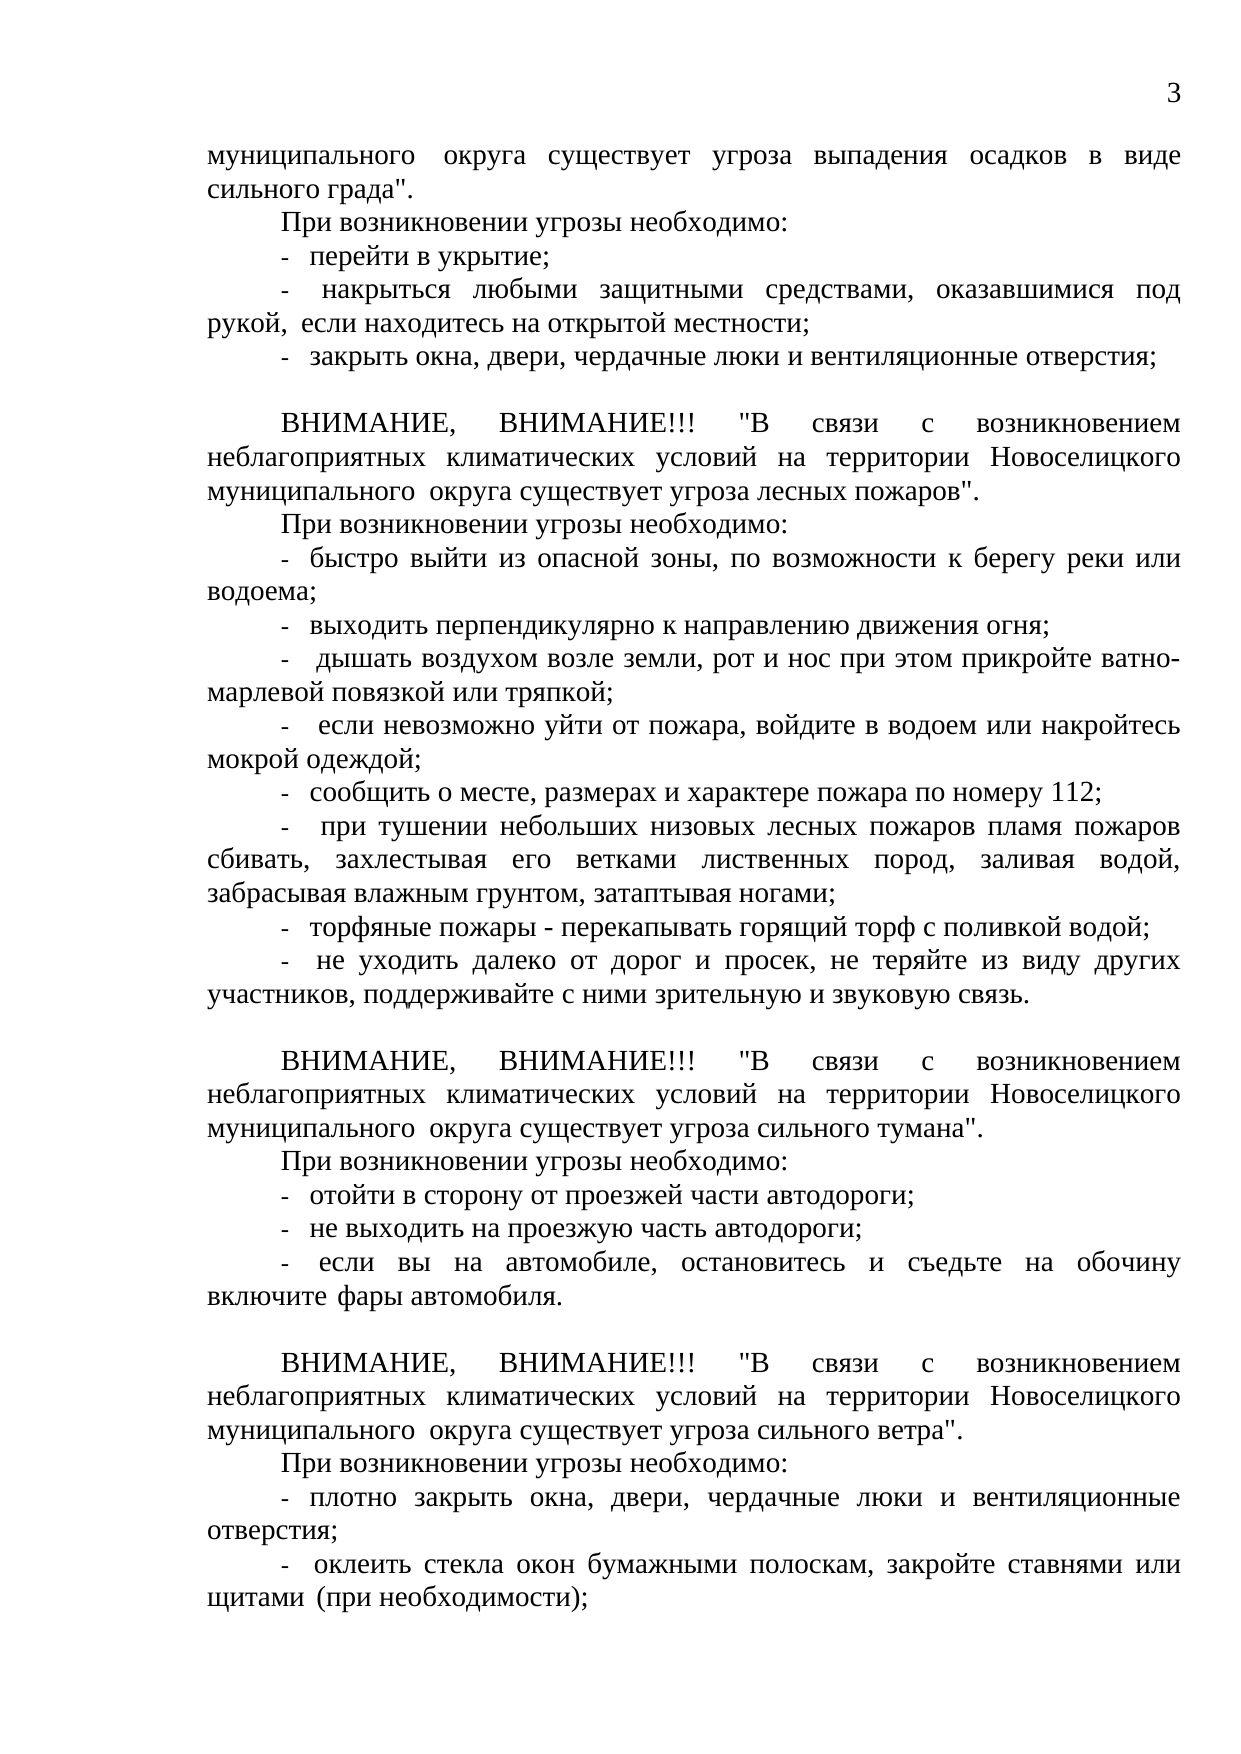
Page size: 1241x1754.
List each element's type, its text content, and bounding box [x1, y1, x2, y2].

list плотно закрыть окна, двери, чердачные люки и вентиляционные отверстия; [207, 1479, 1181, 1546]
list сообщить о месте, размерах и характере пожара по номеру 112; [207, 774, 1181, 808]
list если невозможно уйти от пожара, войдите в водоем или накройтесь мокрой одеждой; [207, 707, 1181, 774]
text При возникновении угрозы необходимо: [207, 1143, 1181, 1177]
list при тушении небольших низовых лесных пожаров пламя пожаров сбивать, захлестывая его ветками лиственных пород, заливая водой, забрасывая влажным грунтом, затаптывая ногами; [207, 808, 1181, 909]
list быстро выйти из опасной зоны, по возможности к берегу реки или водоема; [207, 540, 1181, 607]
text При возникновении угрозы необходимо: [207, 1445, 1181, 1479]
text ВНИМАНИЕ, ВНИМАНИЕ!!! "В связи с возникновением неблагоприятных климатических условий на территории Новоселицкого муниципального округа существует угроза сильного ветра". [207, 1345, 1181, 1445]
list закрыть окна, двери, чердачные люки и вентиляционные отверстия; [207, 338, 1181, 372]
list оклеить стекла окон бумажными полоскам, закройте ставнями или щитами (при необходимости); [207, 1546, 1181, 1613]
list перейти в укрытие; [207, 238, 1181, 271]
list выходить перпендикулярно к направлению движения огня; [207, 607, 1181, 640]
text ВНИМАНИЕ, ВНИМАНИЕ!!! "В связи с возникновением неблагоприятных климатических условий на территории Новоселицкого муниципального округа существует угроза лесных пожаров". [207, 406, 1181, 506]
list не уходить далеко от дорог и просек, не теряйте из виду других участников, поддерживайте с ними зрительную и звуковую связь. [207, 942, 1181, 1009]
list отойти в сторону от проезжей части автодороги; [207, 1177, 1181, 1211]
list не выходить на проезжую часть автодороги; [207, 1211, 1181, 1244]
list накрыться любыми защитными средствами, оказавшимися под рукой, если находитесь на открытой местности; [207, 271, 1181, 338]
text При возникновении угрозы необходимо: [207, 204, 1181, 238]
list дышать воздухом возле земли, рот и нос при этом прикройте ватно-марлевой повязкой или тряпкой; [207, 640, 1181, 707]
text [207, 137, 1181, 204]
text ВНИМАНИЕ, ВНИМАНИЕ!!! "В связи с возникновением неблагоприятных климатических условий на территории Новоселицкого муниципального округа существует угроза сильного тумана". [207, 1043, 1181, 1143]
text При возникновении угрозы необходимо: [207, 506, 1181, 540]
list торфяные пожары - перекапывать горящий торф с поливкой водой; [207, 909, 1181, 942]
list если вы на автомобиле, остановитесь и съедьте на обочину включите фары автомобиля. [207, 1244, 1181, 1311]
